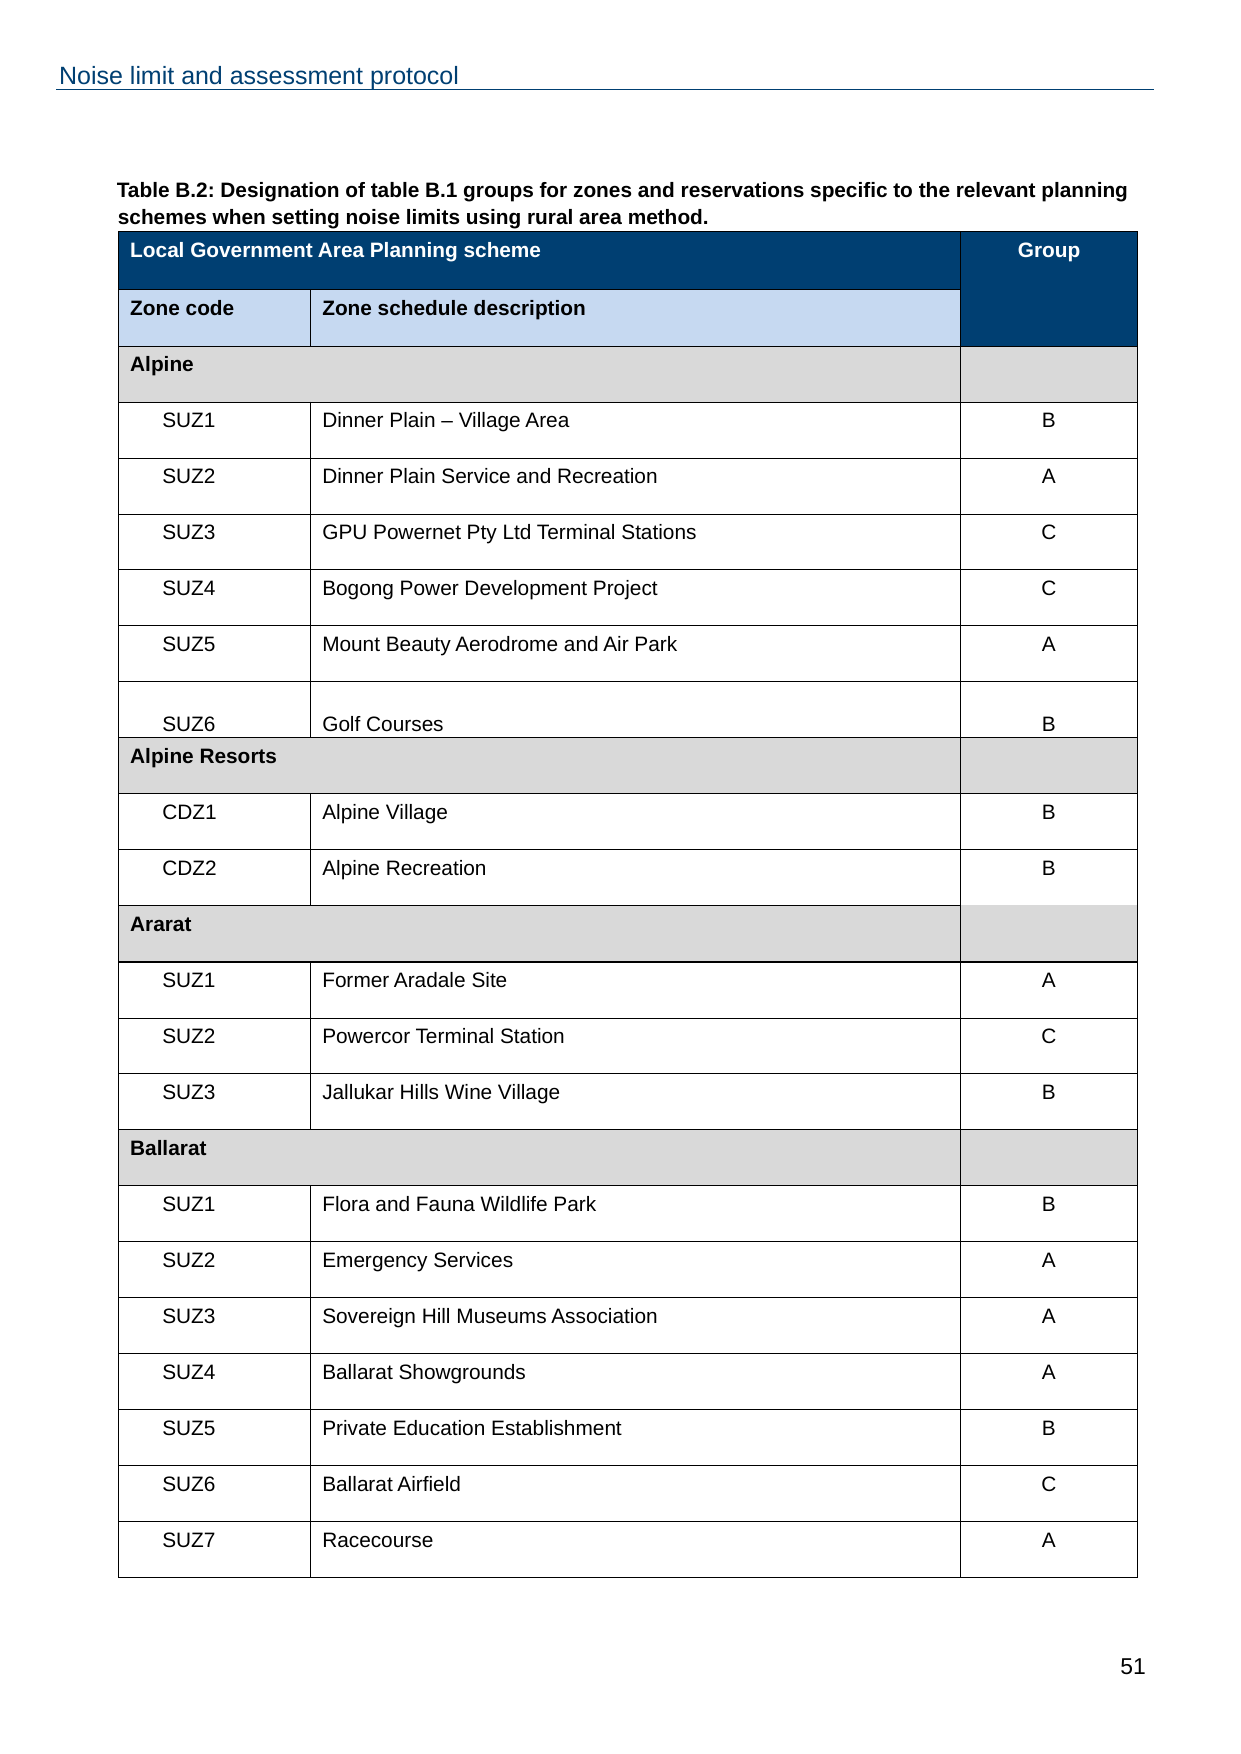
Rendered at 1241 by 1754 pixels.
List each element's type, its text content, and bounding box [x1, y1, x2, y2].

table_cell C [961, 515, 1137, 569]
table_cell SUZ1 [119, 1186, 310, 1241]
table_cell A [961, 963, 1137, 1017]
table_cell SUZ4 [119, 570, 310, 625]
table_cell Golf Courses [311, 682, 960, 737]
table_cell Bogong Power Development Project [311, 570, 960, 625]
table_cell A [961, 1242, 1137, 1297]
table_cell C [961, 570, 1137, 625]
table_cell Alpine [119, 347, 960, 402]
table_cell Dinner Plain – Village Area [311, 403, 960, 457]
table_cell Emergency Services [311, 1242, 960, 1297]
table_cell Alpine Resorts [119, 738, 960, 793]
table_cell [961, 291, 1137, 346]
table_cell A [961, 1298, 1137, 1353]
table_cell CDZ2 [119, 850, 310, 905]
table_cell Sovereign Hill Museums Association [311, 1298, 960, 1353]
table_cell SUZ5 [119, 1410, 310, 1465]
table_cell [961, 907, 1137, 961]
table_cell SUZ3 [119, 515, 310, 569]
table_cell Racecourse [311, 1522, 960, 1577]
table_cell C [961, 1019, 1137, 1073]
table_cell Ballarat Airfield [311, 1466, 960, 1521]
text Table B.2: Designation of table B.1 groups for zones and reservations specific to the relevant planning schemes when setting noise limits using rural area method. [117, 178, 1146, 228]
table_header Group [961, 232, 1137, 289]
table_cell SUZ6 [119, 682, 310, 737]
table_cell SUZ2 [119, 1242, 310, 1297]
table_cell Dinner Plain Service and Recreation [311, 459, 960, 513]
table_cell SUZ2 [119, 1019, 310, 1073]
table_cell SUZ3 [119, 1074, 310, 1129]
table_cell CDZ1 [119, 794, 310, 849]
table_cell A [961, 1522, 1137, 1577]
table_cell SUZ5 [119, 626, 310, 681]
table_cell Jallukar Hills Wine Village [311, 1074, 960, 1129]
table_cell Zone schedule description [311, 290, 960, 346]
table_cell B [961, 1074, 1137, 1129]
table_cell Former Aradale Site [311, 963, 960, 1017]
table_cell B [961, 850, 1137, 905]
table_cell Flora and Fauna Wildlife Park [311, 1186, 960, 1241]
table_cell B [961, 1186, 1137, 1241]
table_cell Zone code [119, 290, 310, 346]
table_cell Alpine Village [311, 794, 960, 849]
table_cell SUZ6 [119, 1466, 310, 1521]
table_cell [961, 738, 1137, 793]
table_cell B [961, 682, 1137, 737]
table_cell B [961, 794, 1137, 849]
table_cell C [961, 1466, 1137, 1521]
table_cell A [961, 1354, 1137, 1409]
table_cell SUZ7 [119, 1522, 310, 1577]
table_cell [961, 1130, 1137, 1185]
table_cell A [961, 626, 1137, 681]
table_cell Alpine Recreation [311, 850, 960, 905]
table_cell SUZ3 [119, 1298, 310, 1353]
table_cell Powercor Terminal Station [311, 1019, 960, 1073]
table_cell SUZ1 [119, 403, 310, 457]
table_cell SUZ4 [119, 1354, 310, 1409]
table_cell GPU Powernet Pty Ltd Terminal Stations [311, 515, 960, 569]
table_cell B [961, 1410, 1137, 1465]
table_cell B [961, 403, 1137, 457]
table_cell [961, 347, 1137, 402]
table_cell Ararat [119, 906, 960, 961]
table_cell SUZ2 [119, 459, 310, 513]
table_cell SUZ1 [119, 963, 310, 1017]
table_cell Ballarat [119, 1130, 960, 1185]
table_cell Mount Beauty Aerodrome and Air Park [311, 626, 960, 681]
table_cell A [961, 459, 1137, 513]
table_header Local Government Area Planning scheme [119, 232, 960, 289]
table_cell Private Education Establishment [311, 1410, 960, 1465]
table_cell Ballarat Showgrounds [311, 1354, 960, 1409]
